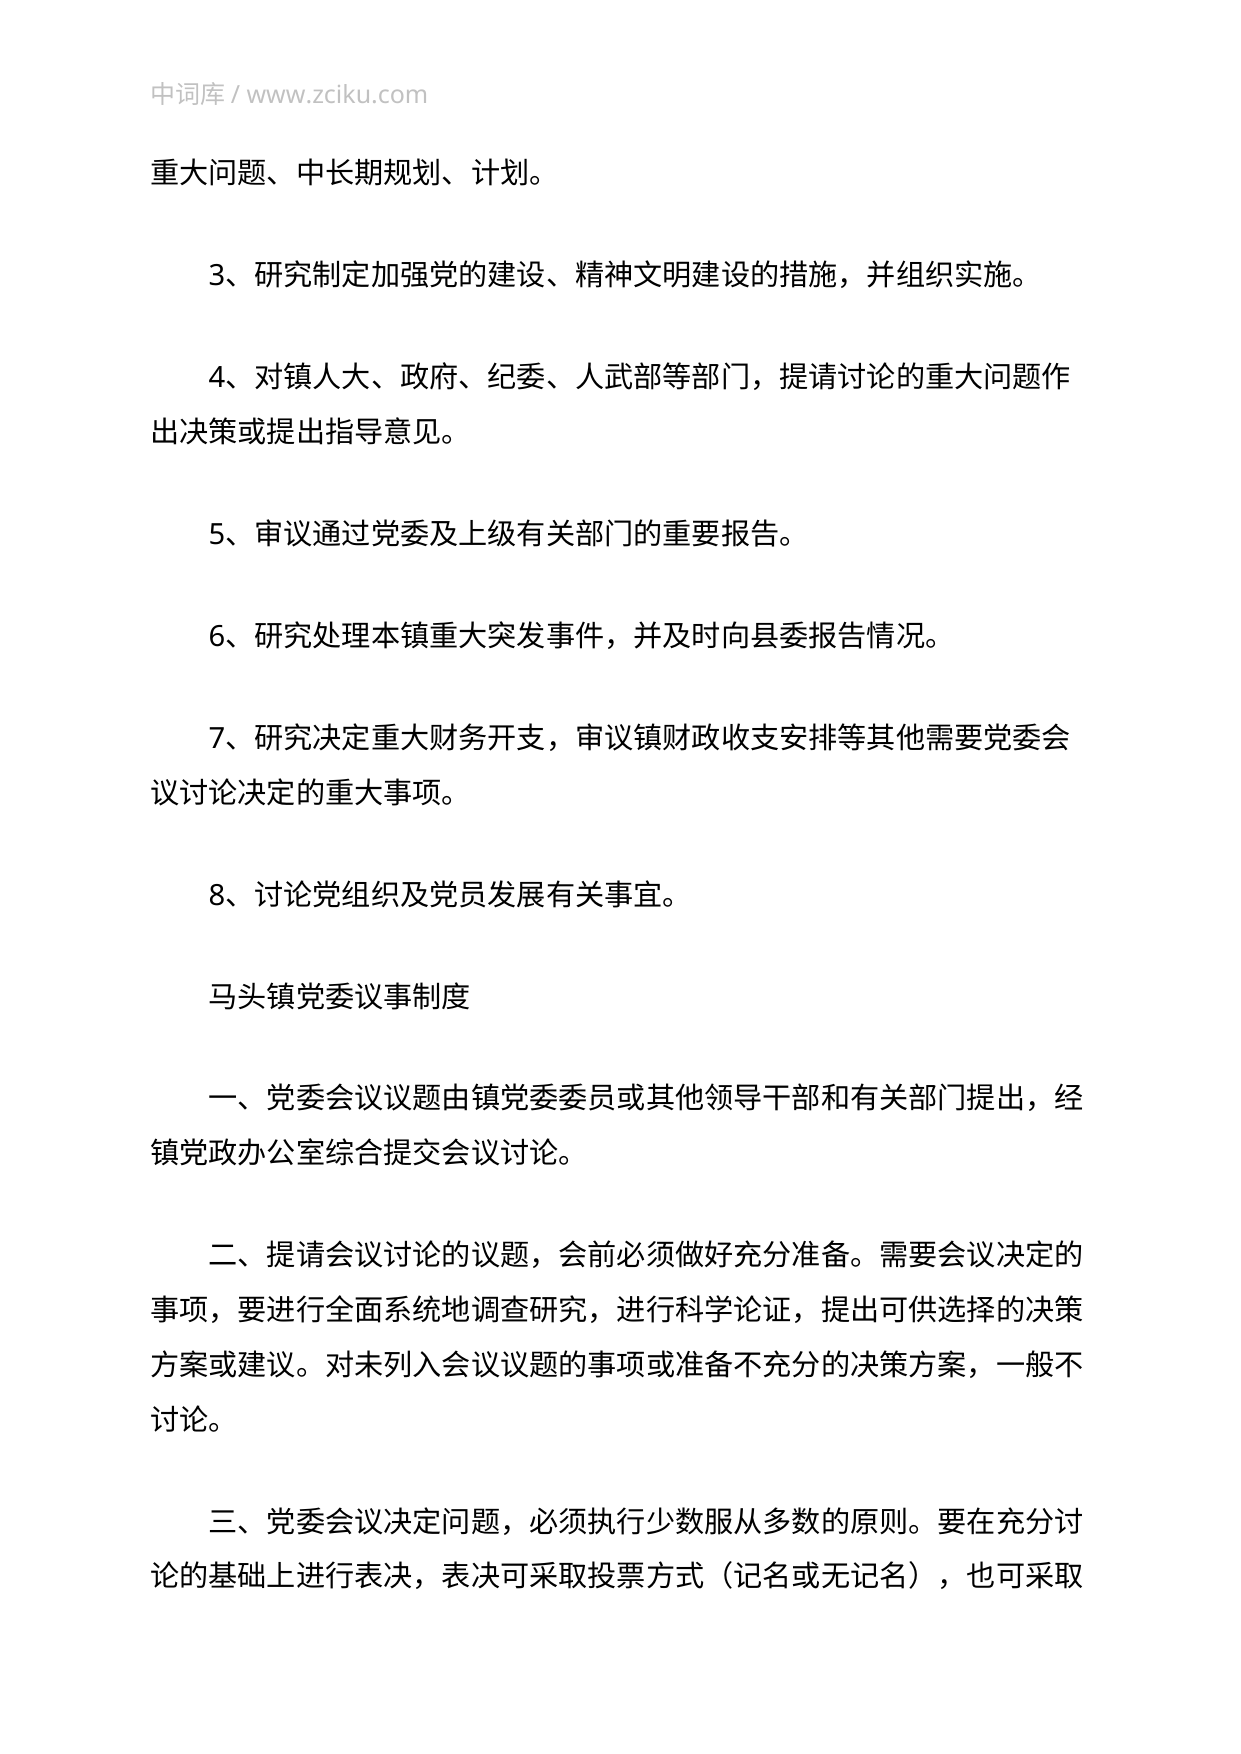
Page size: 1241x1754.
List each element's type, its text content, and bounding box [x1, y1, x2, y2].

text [150, 150, 1090, 192]
text 4、对镇人大、政府、纪委、人武部等部门，提请讨论的重大问题作出决策或提出指导意见。 [150, 354, 1090, 451]
text 6、研究处理本镇重大突发事件，并及时向县委报告情况。 [150, 612, 1090, 655]
text 一、党委会议议题由镇党委委员或其他领导干部和有关部门提出，经镇党政办公室综合提交会议讨论。 [150, 1075, 1090, 1172]
text 二、提请会议讨论的议题，会前必须做好充分准备。需要会议决定的事项，要进行全面系统地调查研究，进行科学论证，提出可供选择的决策方案或建议。对未列入会议议题的事项或准备不充分的决策方案，一般不讨论。 [150, 1232, 1090, 1439]
text 7、研究决定重大财务开支，审议镇财政收支安排等其他需要党委会议讨论决定的重大事项。 [150, 714, 1090, 812]
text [150, 1498, 1090, 1595]
text 8、讨论党组织及党员发展有关事宜。 [150, 871, 1090, 914]
text 5、审议通过党委及上级有关部门的重要报告。 [150, 511, 1090, 553]
text 马头镇党委议事制度 [150, 973, 1090, 1016]
text 3、研究制定加强党的建设、精神文明建设的措施，并组织实施。 [150, 252, 1090, 294]
